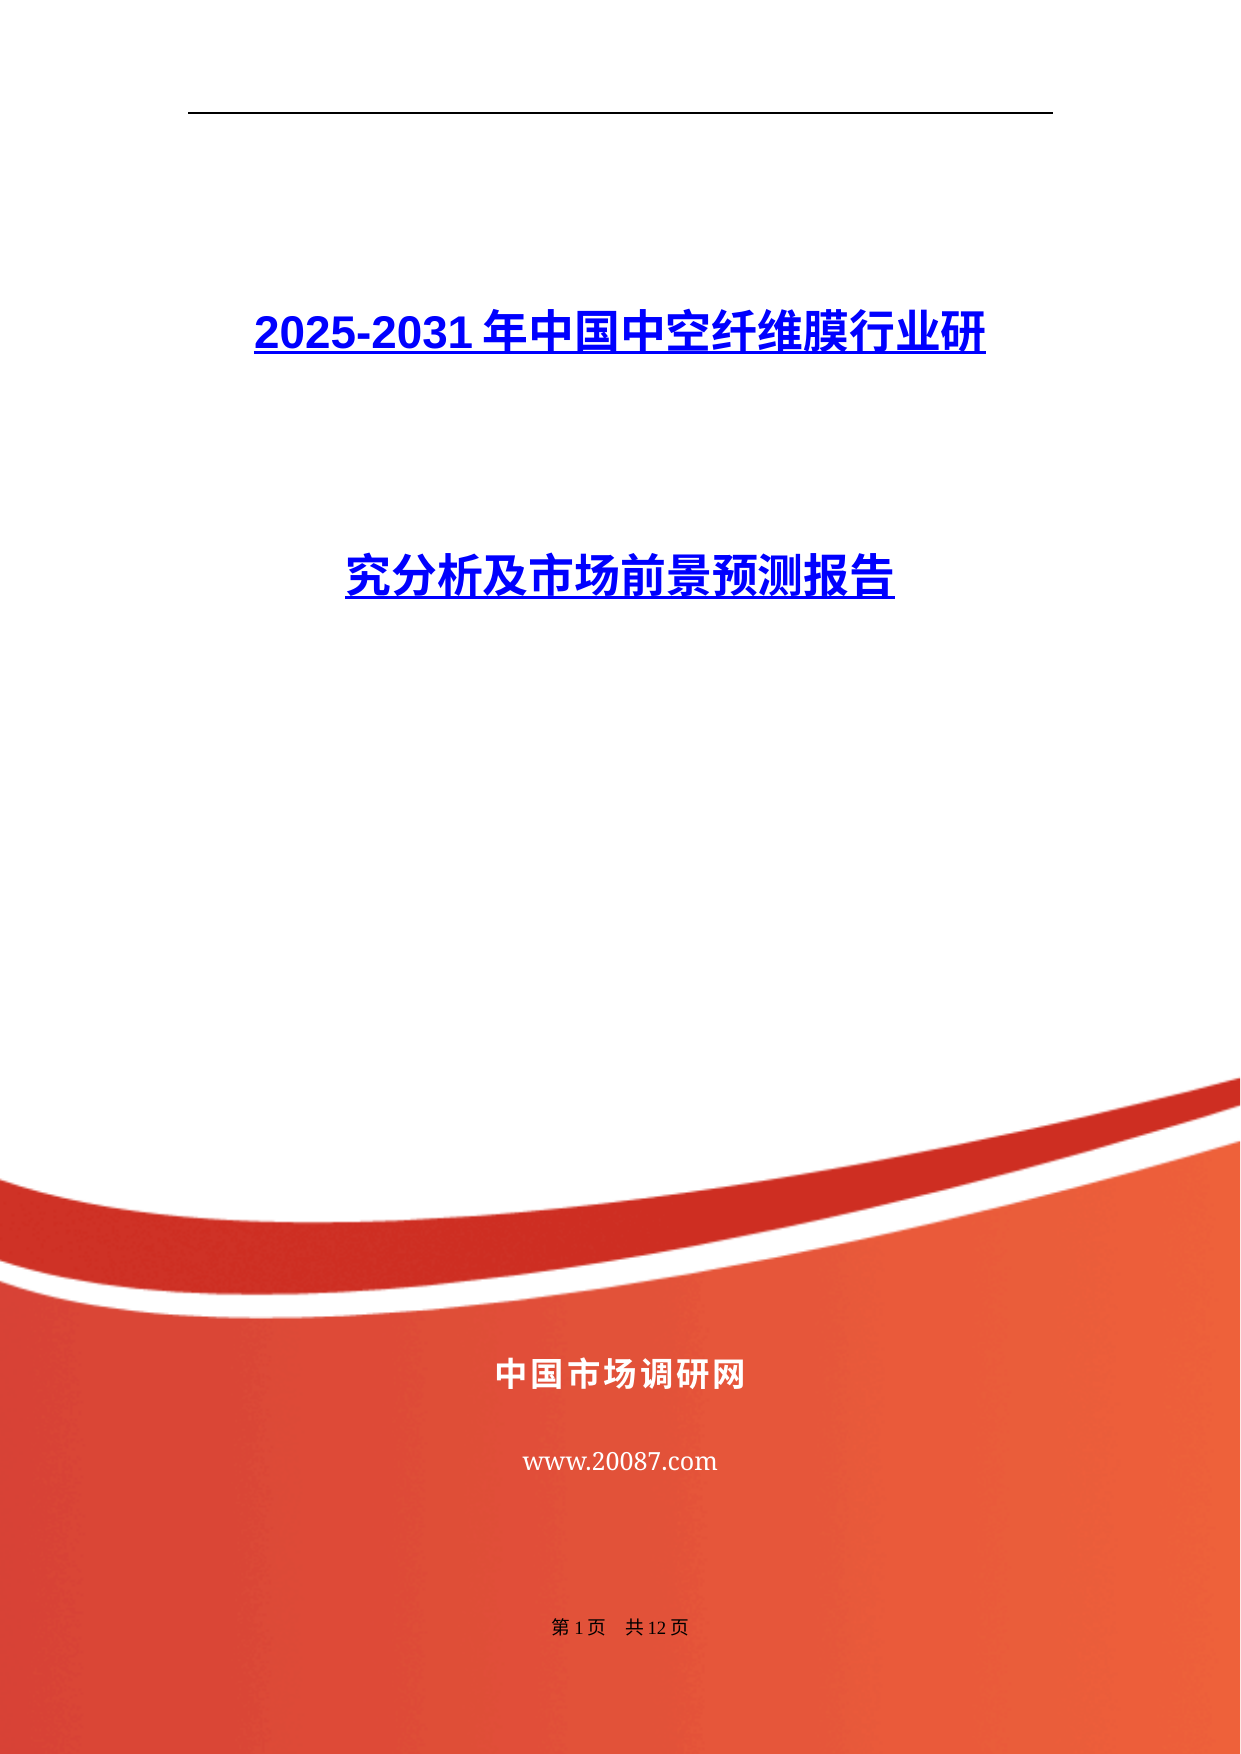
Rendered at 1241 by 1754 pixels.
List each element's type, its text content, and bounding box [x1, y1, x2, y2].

text www.20087.com [187, 1428, 1053, 1493]
picture [0, 1006, 1241, 1754]
subtitle 中国市场调研网 [187, 1339, 1053, 1404]
table_header 2025-2031年中国中空纤维膜行业研究分析及市场前景预测报告 [188, 207, 1053, 773]
